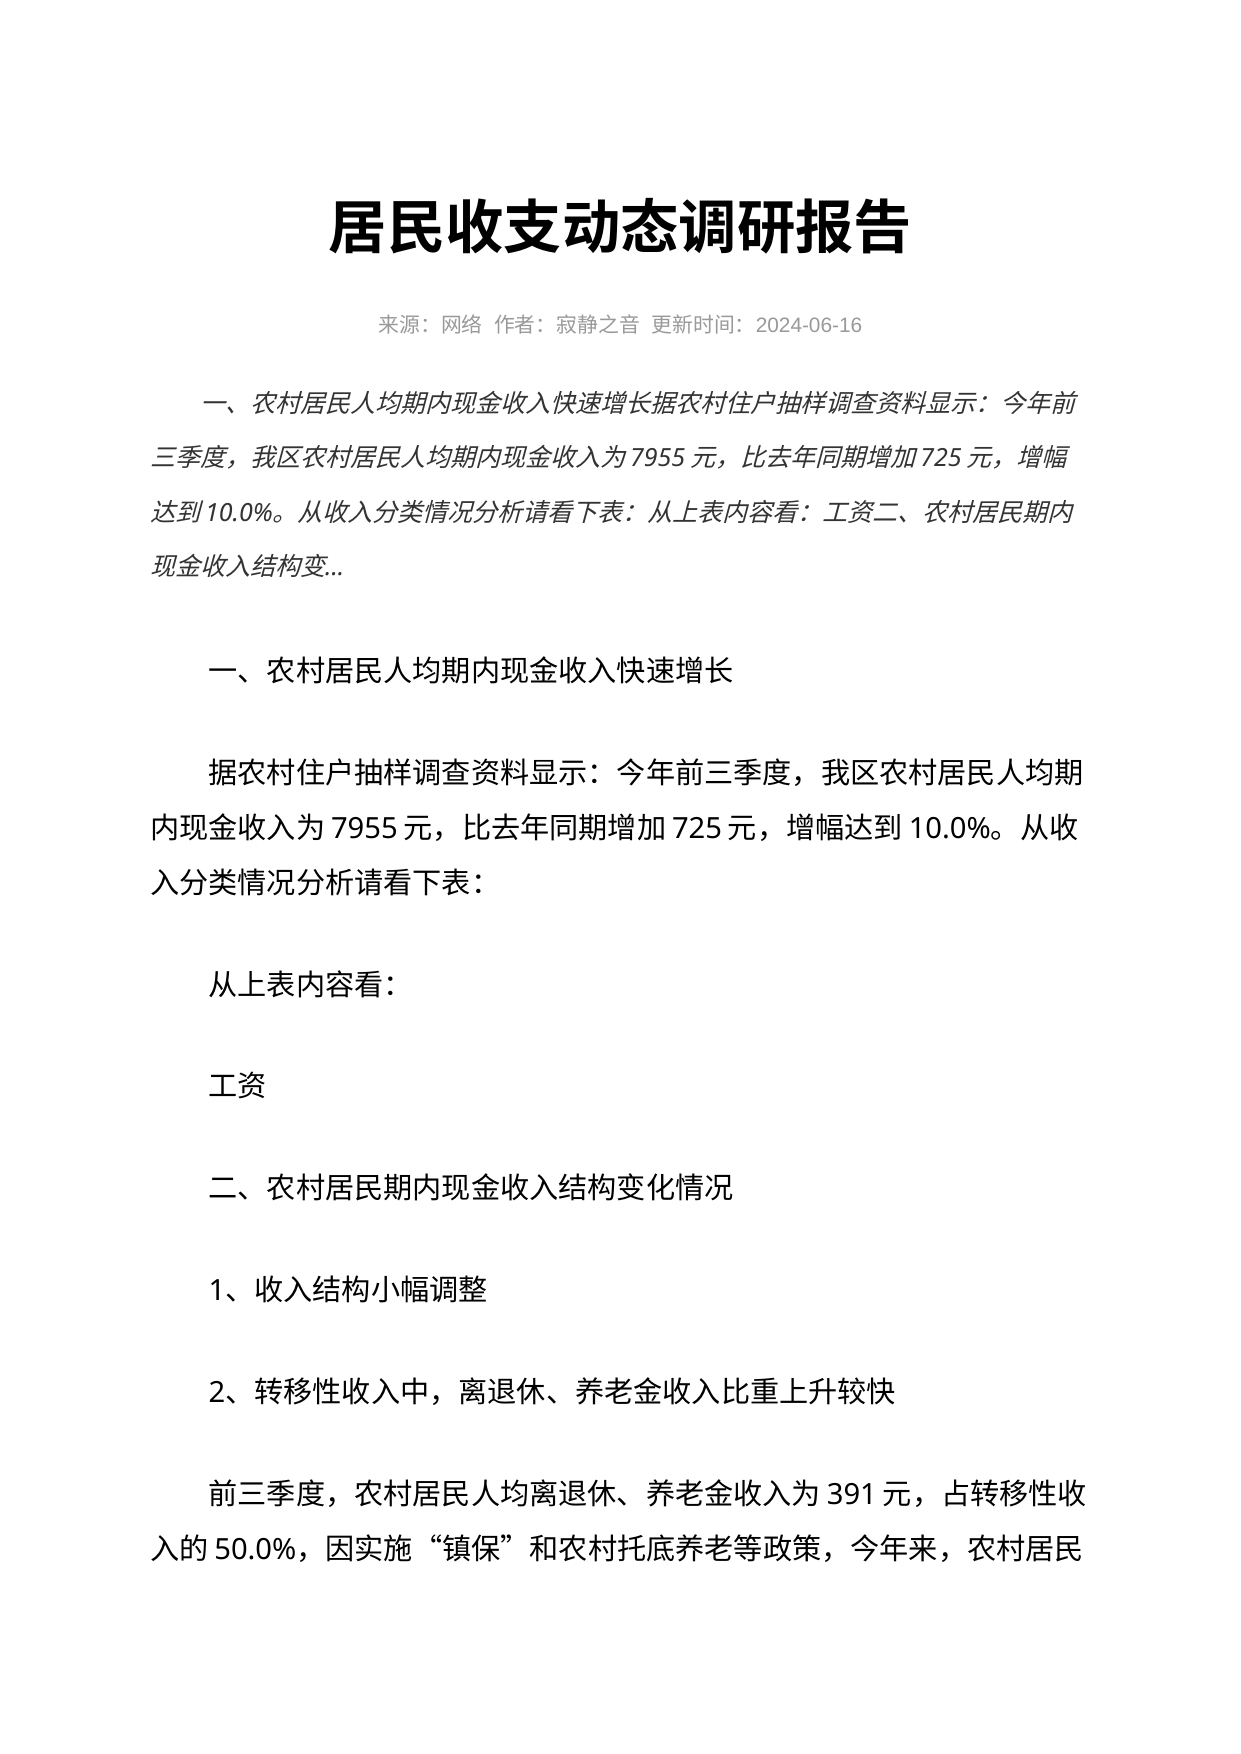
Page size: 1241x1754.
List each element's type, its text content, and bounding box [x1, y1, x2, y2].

text 二、农村居民期内现金收入结构变化情况 [150, 1165, 1090, 1207]
text 据农村住户抽样调查资料显示：今年前三季度，我区农村居民人均期内现金收入为7955元，比去年同期增加725元，增幅达到10.0%。从收入分类情况分析请看下表： [150, 749, 1090, 902]
text 2、转移性收入中，离退休、养老金收入比重上升较快 [150, 1368, 1090, 1411]
text 1、收入结构小幅调整 [150, 1267, 1090, 1309]
text 一、农村居民人均期内现金收入快速增长 [150, 648, 1090, 690]
text 工资 [150, 1063, 1090, 1105]
text 从上表内容看： [150, 961, 1090, 1003]
subtitle 居民收支动态调研报告 [150, 181, 1090, 266]
text 来源：网络 作者：寂静之音 更新时间：2024-06-16 [150, 313, 1090, 337]
text 一、农村居民人均期内现金收入快速增长据农村住户抽样调查资料显示：今年前三季度，我区农村居民人均期内现金收入为7955元，比去年同期增加725元，增幅达到10.0%。从收入分类情况分析请看下表：从上表内容看：工资二、农村居民期内现金收入结构变... [150, 383, 1090, 583]
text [150, 1471, 1090, 1568]
